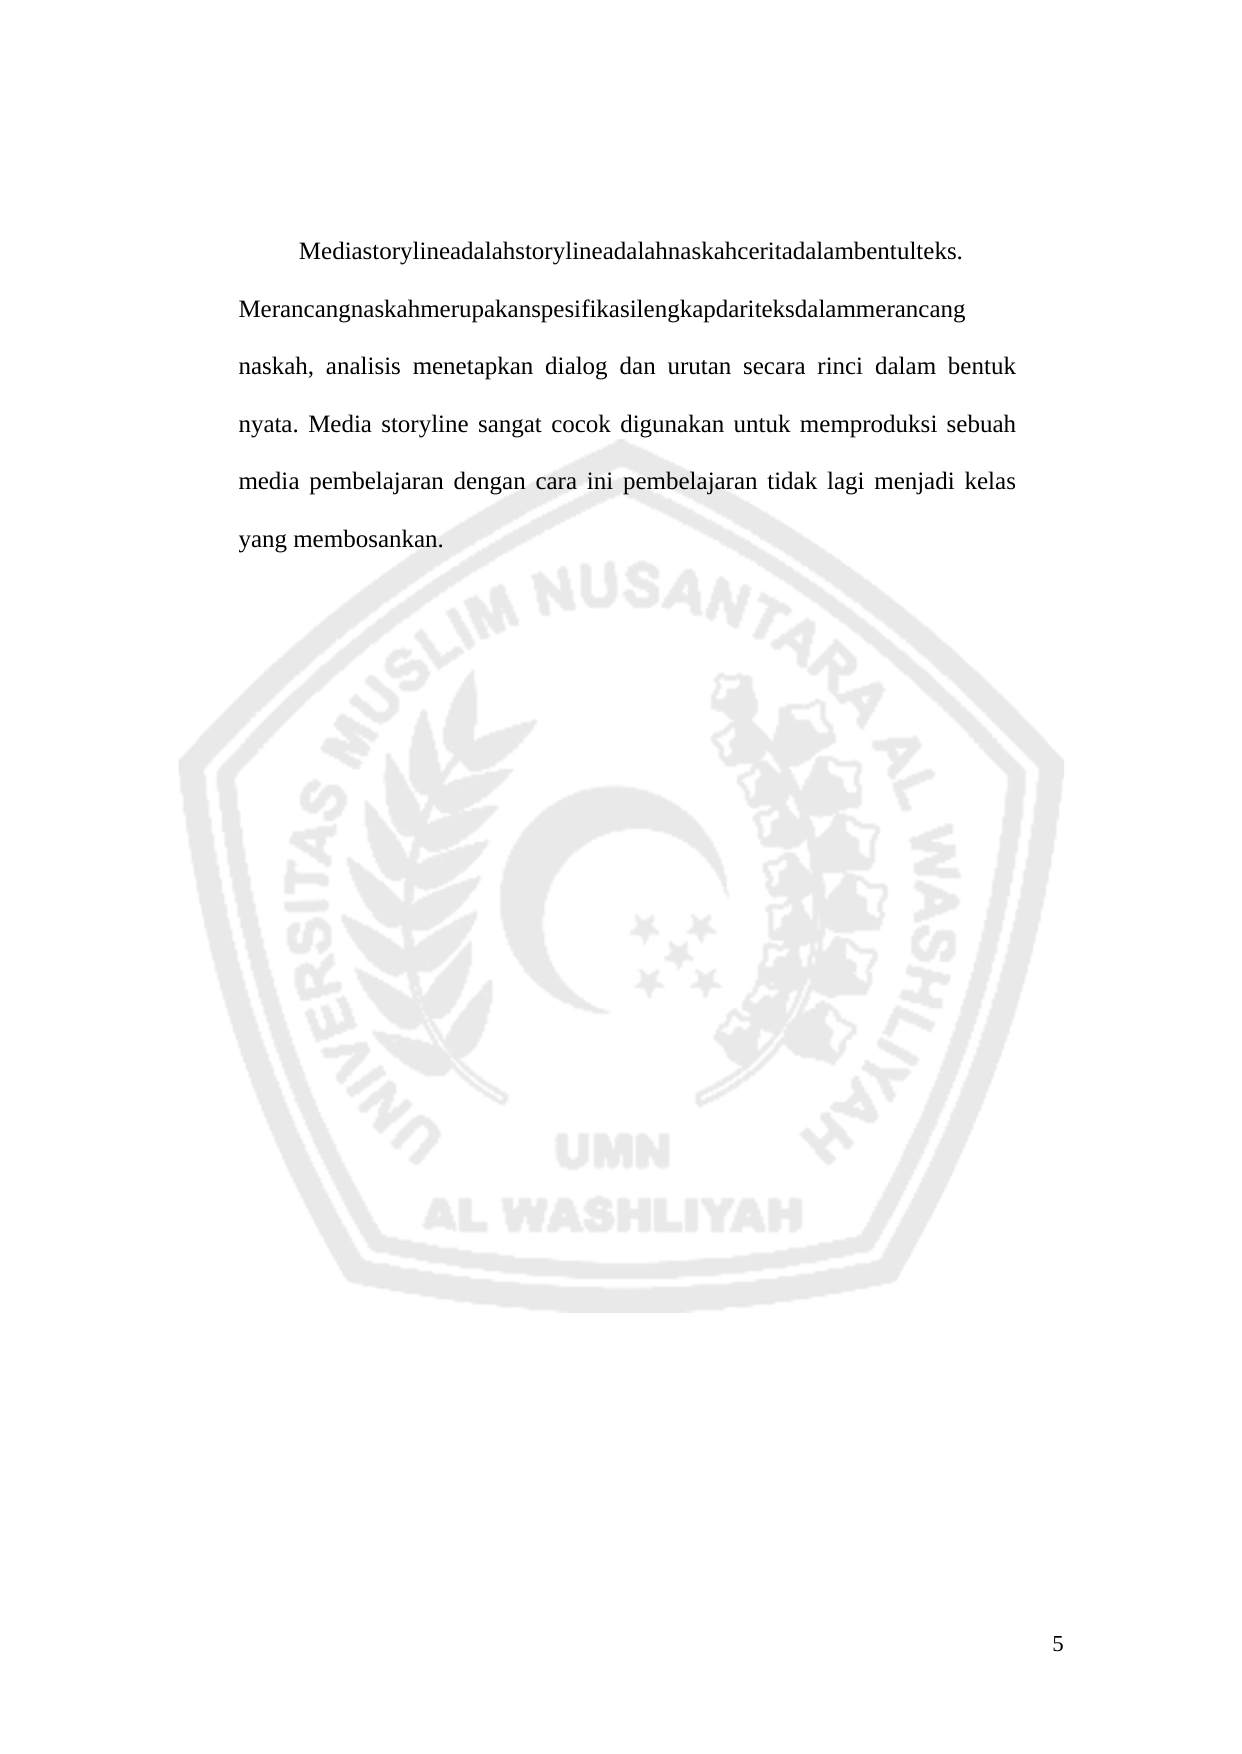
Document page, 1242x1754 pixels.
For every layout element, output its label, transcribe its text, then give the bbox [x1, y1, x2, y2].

text Mediastorylineadalahstorylineadalahnaskahceritadalambentulteks. Merancangnaskahmerupakanspesifikasilengkapdariteksdalammerancang naskah, analisis menetapkan dialog dan urutan secara rinci dalam bentuk nyata. Media storyline sangat cocok digunakan untuk memproduksi sebuah media pembelajaran dengan cara ini pembelajaran tidak lagi menjadi kelas yang membosankan. [238, 236, 1017, 552]
picture [178, 439, 1065, 1313]
